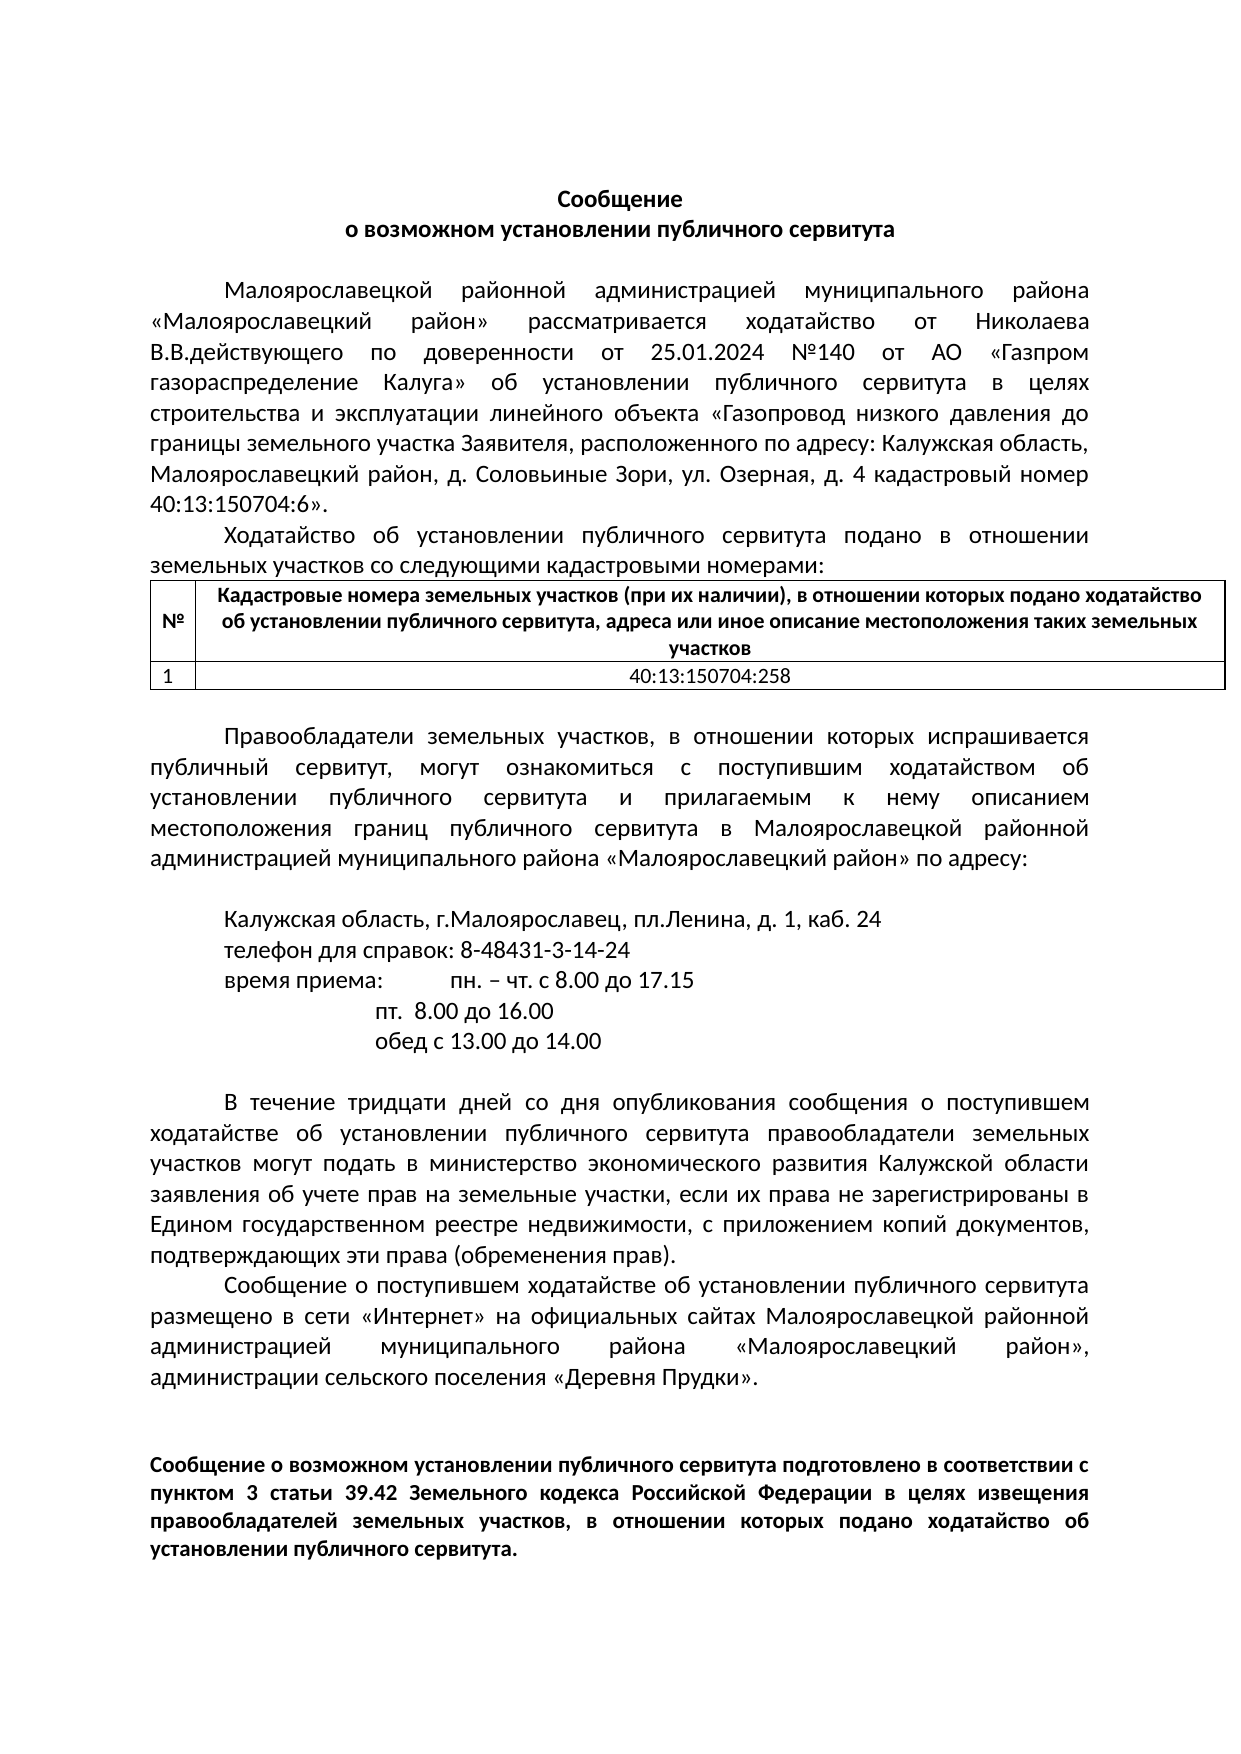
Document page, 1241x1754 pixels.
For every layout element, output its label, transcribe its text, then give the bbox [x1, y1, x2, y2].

table_cell 1 [151, 662, 195, 688]
text пт. 8.00 до 16.00 [150, 995, 1090, 1025]
text телефон для справок: 8-48431-3-14-24 [150, 934, 1090, 964]
table_header № [151, 581, 195, 661]
text Калужская область, г.Малоярославец, пл.Ленина, д. 1, каб. 24 [150, 903, 1090, 934]
text Ходатайство об установлении публичного сервитута подано в отношении земельных участков со следующими кадастровыми номерами: [150, 519, 1090, 580]
text Сообщение [150, 183, 1090, 213]
text Сообщение о возможном установлении публичного сервитута подготовлено в соответствии с пунктом 3 статьи 39.42 Земельного кодекса Российской Федерации в целях извещения правообладателей земельных участков, в отношении которых подано ходатайство об установлении публичного сервитута. [150, 1450, 1090, 1562]
table_cell 40:13:150704:258 [196, 662, 1224, 688]
text В течение тридцати дней со дня опубликования сообщения о поступившем ходатайстве об установлении публичного сервитута правообладатели земельных участков могут подать в министерство экономического развития Калужской области заявления об учете прав на земельные участки, если их права не зарегистрированы в Едином государственном реестре недвижимости, с приложением копий документов, подтверждающих эти права (обременения прав). [150, 1086, 1090, 1269]
table_header Кадастровые номера земельных участков (при их наличии), в отношении которых подано ходатайство об установлении публичного сервитута, адреса или иное описание местоположения таких земельных участков [196, 581, 1224, 661]
text о возможном установлении публичного сервитута [150, 213, 1090, 244]
text Сообщение о поступившем ходатайстве об установлении публичного сервитута размещено в сети «Интернет» на официальных сайтах Малоярославецкой районной администрацией муниципального района «Малоярославецкий район», администрации сельского поселения «Деревня Прудки». [150, 1269, 1090, 1392]
text время приема: пн. – чт. с 8.00 до 17.15 [150, 964, 1090, 995]
text обед с 13.00 до 14.00 [150, 1025, 1090, 1056]
text Правообладатели земельных участков, в отношении которых испрашивается публичный сервитут, могут ознакомиться с поступившим ходатайством об установлении публичного сервитута и прилагаемым к нему описанием местоположения границ публичного сервитута в Малоярославецкой районной администрацией муниципального района «Малоярославецкий район» по адресу: [150, 720, 1090, 873]
text Малоярославецкой районной администрацией муниципального района «Малоярославецкий район» рассматривается ходатайство от Николаева В.В.действующего по доверенности от 25.01.2024 №140 от АО «Газпром газораспределение Калуга» об установлении публичного сервитута в целях строительства и эксплуатации линейного объекта «Газопровод низкого давления до границы земельного участка Заявителя, расположенного по адресу: Калужская область, Малоярославецкий район, д. Соловьиные Зори, ул. Озерная, д. 4 кадастровый номер 40:13:150704:6». [150, 274, 1090, 519]
